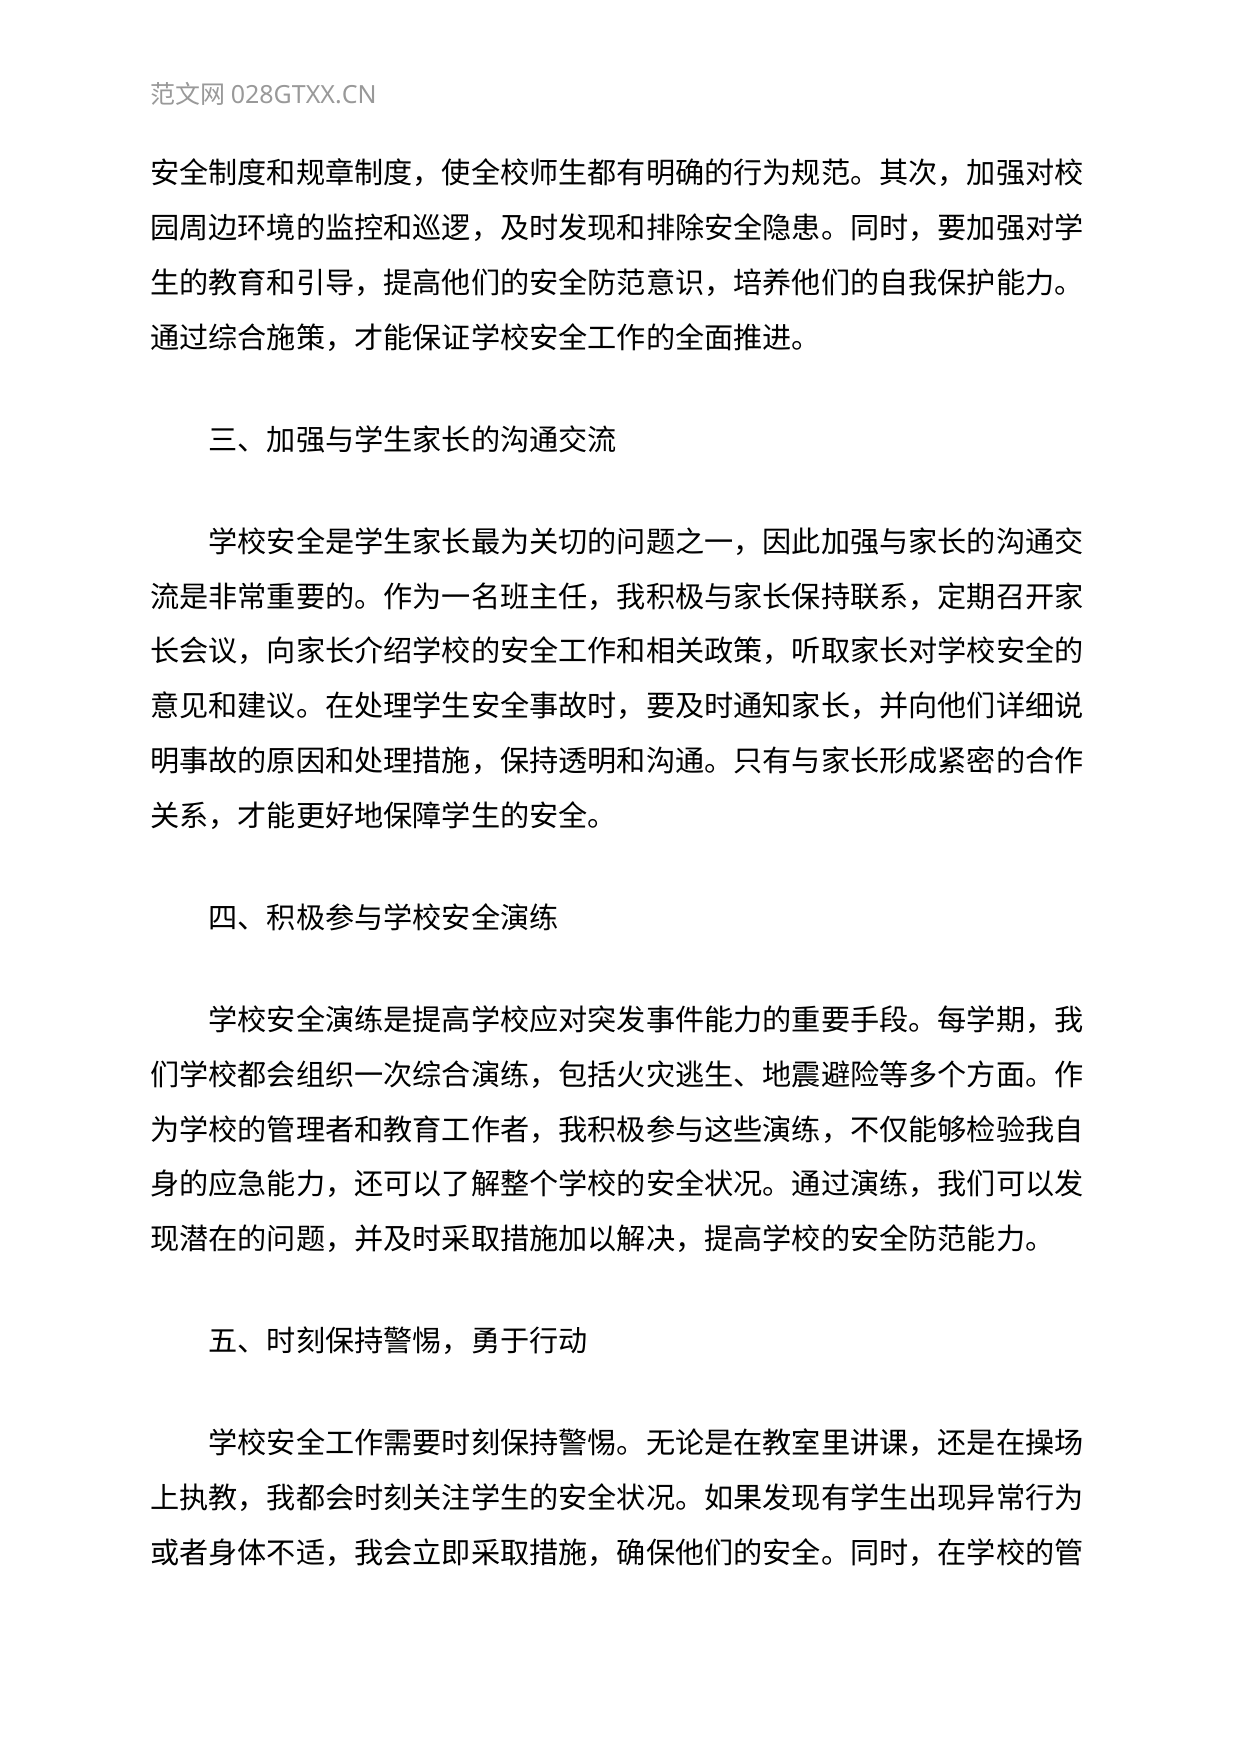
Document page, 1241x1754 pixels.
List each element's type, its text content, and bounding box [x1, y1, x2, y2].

text 五、时刻保持警惕，勇于行动 [150, 1318, 1090, 1360]
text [150, 150, 1090, 357]
text 三、加强与学生家长的沟通交流 [150, 416, 1090, 459]
text 学校安全演练是提高学校应对突发事件能力的重要手段。每学期，我们学校都会组织一次综合演练，包括火灾逃生、地震避险等多个方面。作为学校的管理者和教育工作者，我积极参与这些演练，不仅能够检验我自身的应急能力，还可以了解整个学校的安全状况。通过演练，我们可以发现潜在的问题，并及时采取措施加以解决，提高学校的安全防范能力。 [150, 996, 1090, 1258]
text 学校安全是学生家长最为关切的问题之一，因此加强与家长的沟通交流是非常重要的。作为一名班主任，我积极与家长保持联系，定期召开家长会议，向家长介绍学校的安全工作和相关政策，听取家长对学校安全的意见和建议。在处理学生安全事故时，要及时通知家长，并向他们详细说明事故的原因和处理措施，保持透明和沟通。只有与家长形成紧密的合作关系，才能更好地保障学生的安全。 [150, 518, 1090, 835]
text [150, 1419, 1090, 1571]
text 四、积极参与学校安全演练 [150, 894, 1090, 937]
